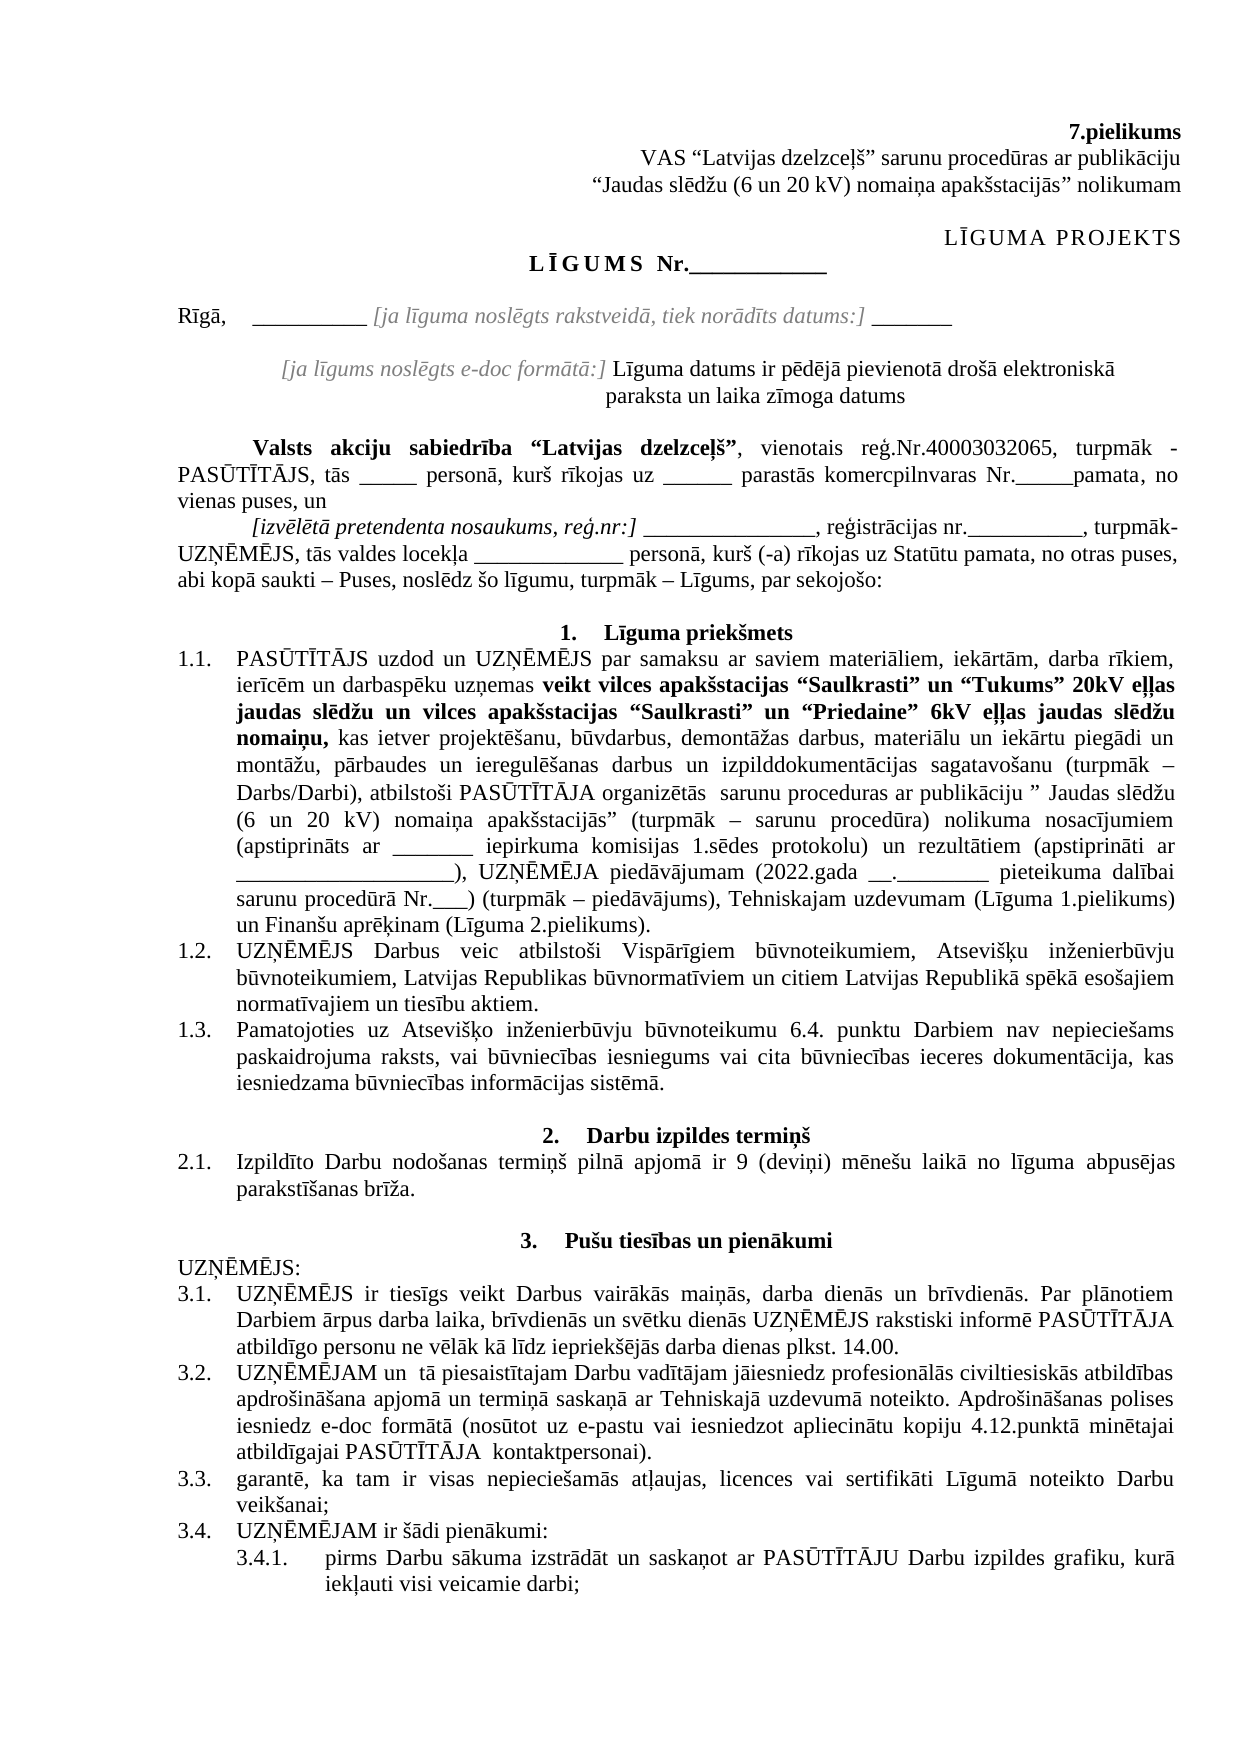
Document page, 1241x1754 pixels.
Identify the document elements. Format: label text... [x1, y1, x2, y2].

list Izpildīto Darbu nodošanas termiņš pilnā apjomā ir 9 (deviņi) mēnešu laikā no līguma abpusējas parakstīšanas brīža. [177, 1148, 1175, 1201]
text LĪGUMS Nr.____________ [177, 250, 1178, 276]
text UZŅĒMĒJS: [177, 1254, 1175, 1280]
list PASŪTĪTĀJS uzdod un UZŅĒMĒJS par samaksu ar saviem materiāliem, iekārtām, darba rīkiem, ierīcēm un darbaspēku uzņemas veikt vilces apakšstacijas “Saulkrasti” un “Tukums” 20kV eļļas jaudas slēdžu un vilces apakšstacijas “Saulkrasti” un “Priedaine” 6kV eļļas jaudas slēdžu nomaiņu, kas ietver projektēšanu, būvdarbus, demontāžas darbus, materiālu un iekārtu piegādi un montāžu, pārbaudes un ieregulēšanas darbus un izpilddokumentācijas sagatavošanu (turpmāk – Darbs/Darbi), atbilstoši PASŪTĪTĀJA organizētās sarunu proceduras ar publikāciju ” Jaudas slēdžu (6 un 20 kV) nomaiņa apakšstacijās” (turpmāk – sarunu procedūra) nolikuma nosacījumiem (apstiprināts ar _______ iepirkuma komisijas 1.sēdes protokolu) un rezultātiem (apstiprināti ar ___________________), UZŅĒMĒJA piedāvājumam (2022.gada __.________ pieteikuma dalībai sarunu procedūrā Nr.___) (turpmāk – piedāvājums), Tehniskajam uzdevumam (Līguma 1.pielikums) un Finanšu aprēķinam (Līguma 2.pielikums). [177, 645, 1175, 937]
text “Jaudas slēdžu (6 un 20 kV) nomaiņa apakšstacijās” nolikumam [177, 171, 1181, 197]
text Rīgā, __________ [ja līguma noslēgts rakstveidā, tiek norādīts datums:] _______ [177, 303, 1181, 329]
text LĪGUMA PROJEKTS [177, 223, 1181, 250]
list Pamatojoties uz Atsevišķo inženierbūvju būvnoteikumu 6.4. punktu Darbiem nav nepieciešams paskaidrojuma raksts, vai būvniecības iesniegums vai cita būvniecības ieceres dokumentācija, kas iesniedzama būvniecības informācijas sistēmā. [177, 1017, 1175, 1096]
list UZŅĒMĒJAM un tā piesaistītajam Darbu vadītājam jāiesniedz profesionālās civiltiesiskās atbildības apdrošināšana apjomā un termiņā saskaņā ar Tehniskajā uzdevumā noteikto. Apdrošināšanas polises iesniedz e-doc formātā (nosūtot uz e-pastu vai iesniedzot apliecinātu kopiju 4.12.punktā minētajai atbildīgajai PASŪTĪTĀJA kontaktpersonai). [177, 1359, 1175, 1464]
text [ja līgums noslēgts e-doc formātā:] Līguma datums ir pēdējā pievienotā drošā elektroniskā paraksta un laika zīmoga datums [281, 355, 1181, 408]
list garantē, ka tam ir visas nepieciešamās atļaujas, licences vai sertifikāti Līgumā noteikto Darbu veikšanai; [177, 1464, 1175, 1517]
list UZŅĒMĒJS ir tiesīgs veikt Darbus vairākās maiņās, darba dienās un brīvdienās. Par plānotiem Darbiem ārpus darba laika, brīvdienās un svētku dienās UZŅĒMĒJS rakstiski informē PASŪTĪTĀJA atbildīgo personu ne vēlāk kā līdz iepriekšējās darba dienas plkst. 14.00. [177, 1280, 1175, 1359]
text VAS “Latvijas dzelzceļš” sarunu procedūras ar publikāciju [177, 144, 1181, 171]
list Līguma priekšmets [177, 619, 1175, 645]
text 7.pielikums [177, 118, 1181, 144]
list Pušu tiesības un pienākumi [177, 1227, 1175, 1254]
text Valsts akciju sabiedrība “Latvijas dzelzceļš”, vienotais reģ.Nr.40003032065, turpmāk - Pasūtītājs, tās _____ personā, kurš rīkojas uz ______ parastās komercpilnvaras Nr._____pamata, no vienas puses, un [177, 434, 1178, 513]
list UZŅĒMĒJAM ir šādi pienākumi: [177, 1517, 1175, 1544]
list pirms Darbu sākuma izstrādāt un saskaņot ar PASŪTĪTĀJU Darbu izpildes grafiku, kurā iekļauti visi veicamie darbi; [236, 1544, 1175, 1596]
list Darbu izpildes termiņš [177, 1122, 1175, 1148]
text [izvēlētā pretendenta nosaukums, reģ.nr:] _______________, reģistrācijas nr.__________, turpmāk- uzņēmējs, tās valdes locekļa _____________ personā, kurš (-a) rīkojas uz Statūtu pamata, no otras puses, abi kopā saukti – Puses, noslēdz šo līgumu, turpmāk – Līgums, par sekojošo: [177, 513, 1178, 592]
list UZŅĒMĒJS Darbus veic atbilstoši Vispārīgiem būvnoteikumiem, Atsevišķu inženierbūvju būvnoteikumiem, Latvijas Republikas būvnormatīviem un citiem Latvijas Republikā spēkā esošajiem normatīvajiem un tiesību aktiem. [177, 937, 1175, 1017]
